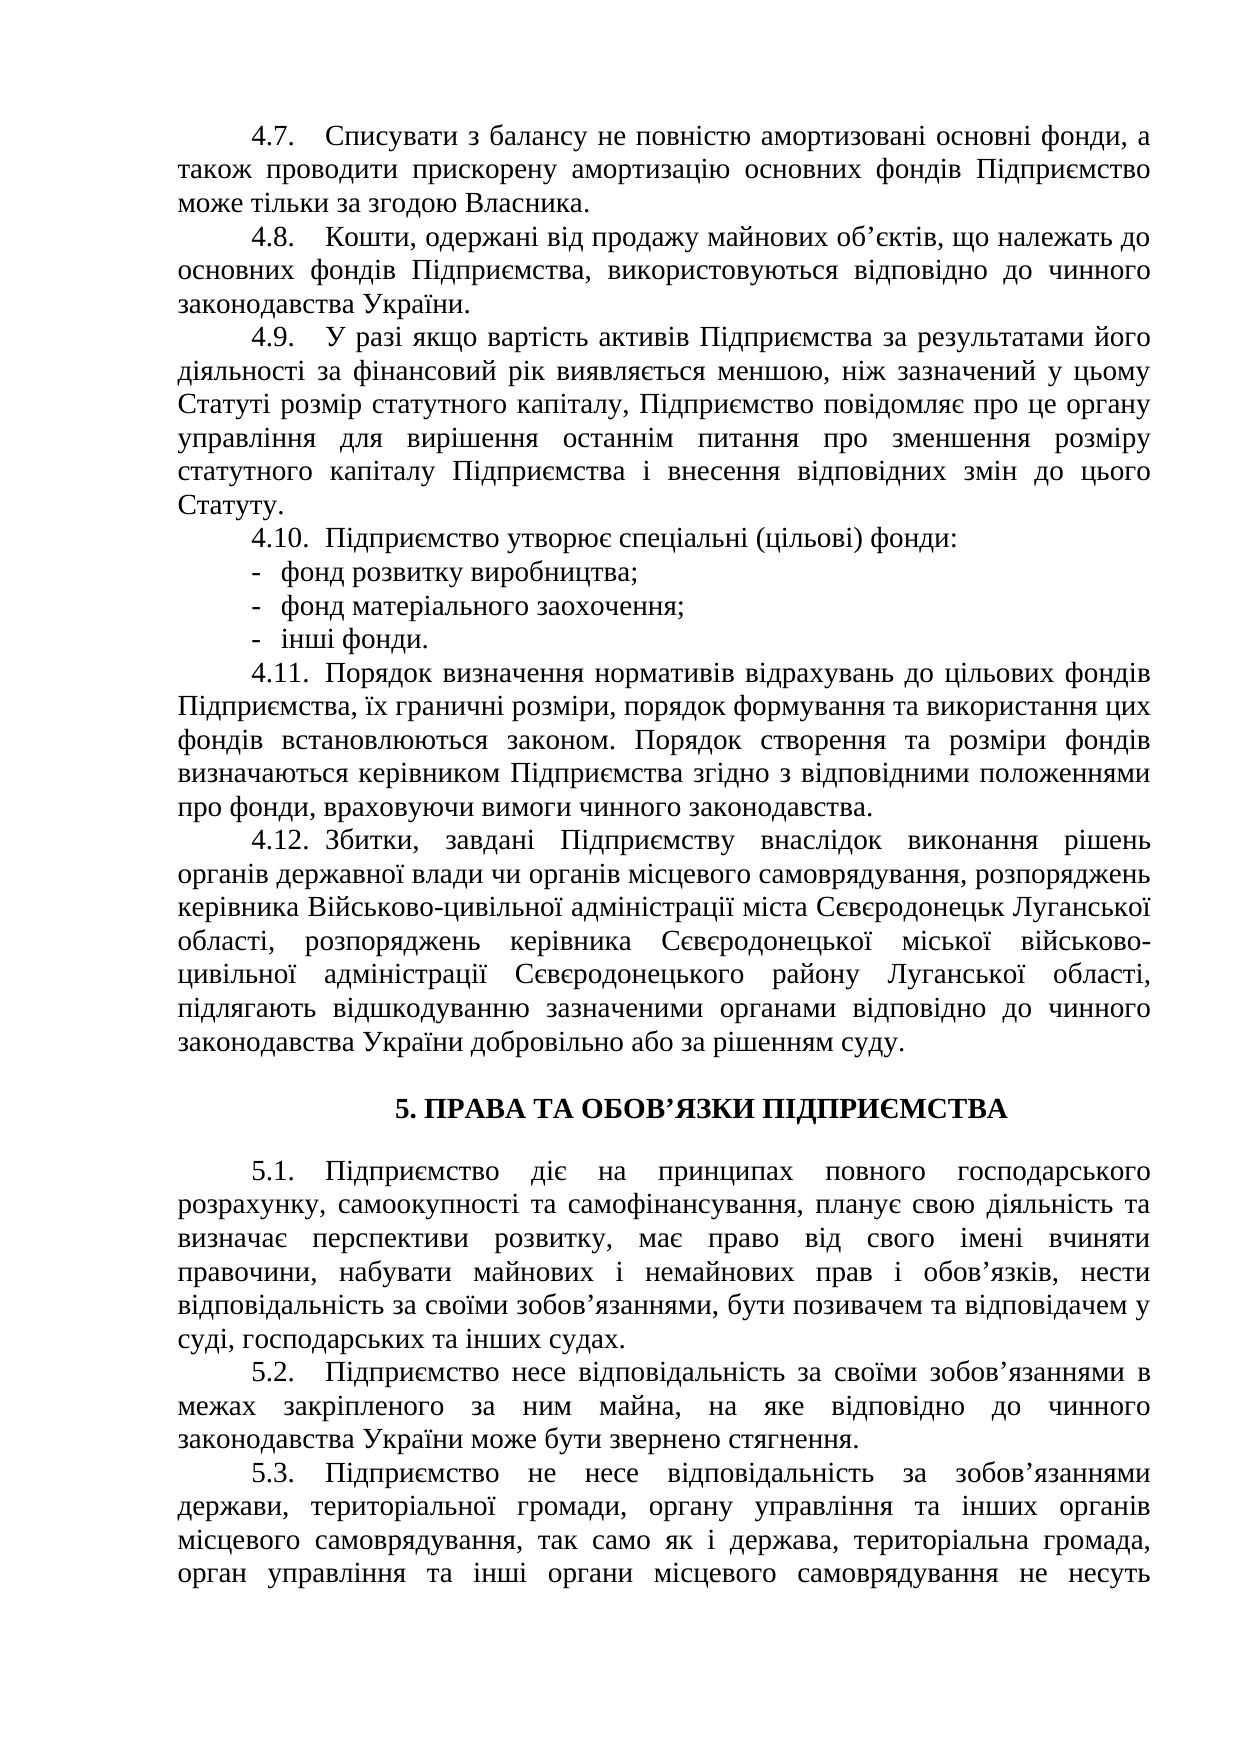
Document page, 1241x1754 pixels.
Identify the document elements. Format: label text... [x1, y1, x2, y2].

list Списувати з балансу не повністю амортизовані основні фонди, а також проводити прискорену амортизацію основних фондів Підприємство може тільки за згодою Власника. [177, 118, 1152, 219]
list фонд розвитку виробництва; [177, 554, 1152, 588]
list Підприємство утворює спеціальні (цільові) фонди: [177, 521, 1152, 554]
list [177, 1455, 1152, 1589]
text 5. ПРАВА ТА ОБОВ’ЯЗКИ ПІДПРИЄМСТВА [177, 1091, 1152, 1124]
list Кошти, одержані від продажу майнових об’єктів, що належать до основних фондів Підприємства, використовуються відповідно до чинного законодавства України. [177, 219, 1152, 319]
list Порядок визначення нормативів відрахувань до цільових фондів Підприємства, їх граничні розміри, порядок формування та використання цих фондів встановлюються законом. Порядок створення та розміри фондів визначаються керівником Підприємства згідно з відповідними положеннями про фонди, враховуючи вимоги чинного законодавства. [177, 655, 1152, 822]
list Збитки, завдані Підприємству внаслідок виконання рішень органів державної влади чи органів місцевого самоврядування, розпоряджень керівника Військово-цивільної адміністрації міста Сєвєродонецьк Луганської області, розпоряджень керівника Сєвєродонецької міської військово-цивільної адміністрації Сєвєродонецького району Луганської області, підлягають відшкодуванню зазначеними органами відповідно до чинного законодавства України добровільно або за рішенням суду. [177, 822, 1152, 1057]
list фонд матеріального заохочення; [177, 588, 1152, 621]
list Підприємство несе відповідальність за своїми зобов’язаннями в межах закріпленого за ним майна, на яке відповідно до чинного законодавства України може бути звернено стягнення. [177, 1354, 1152, 1455]
list інші фонди. [177, 621, 1152, 655]
list Підприємство діє на принципах повного господарського розрахунку, самоокупності та самофінансування, планує свою діяльність та визначає перспективи розвитку, має право від свого імені вчиняти правочини, набувати майнових і немайнових прав і обов’язків, нести відповідальність за своїми зобов’язаннями, бути позивачем та відповідачем у суді, господарських та інших судах. [177, 1153, 1152, 1354]
list У разі якщо вартість активів Підприємства за результатами його діяльності за фінансовий рік виявляється меншою, ніж зазначений у цьому Статуті розмір статутного капіталу, Підприємство повідомляє про це органу управління для вирішення останнім питання про зменшення розміру статутного капіталу Підприємства і внесення відповідних змін до цього Статуту. [177, 319, 1152, 521]
